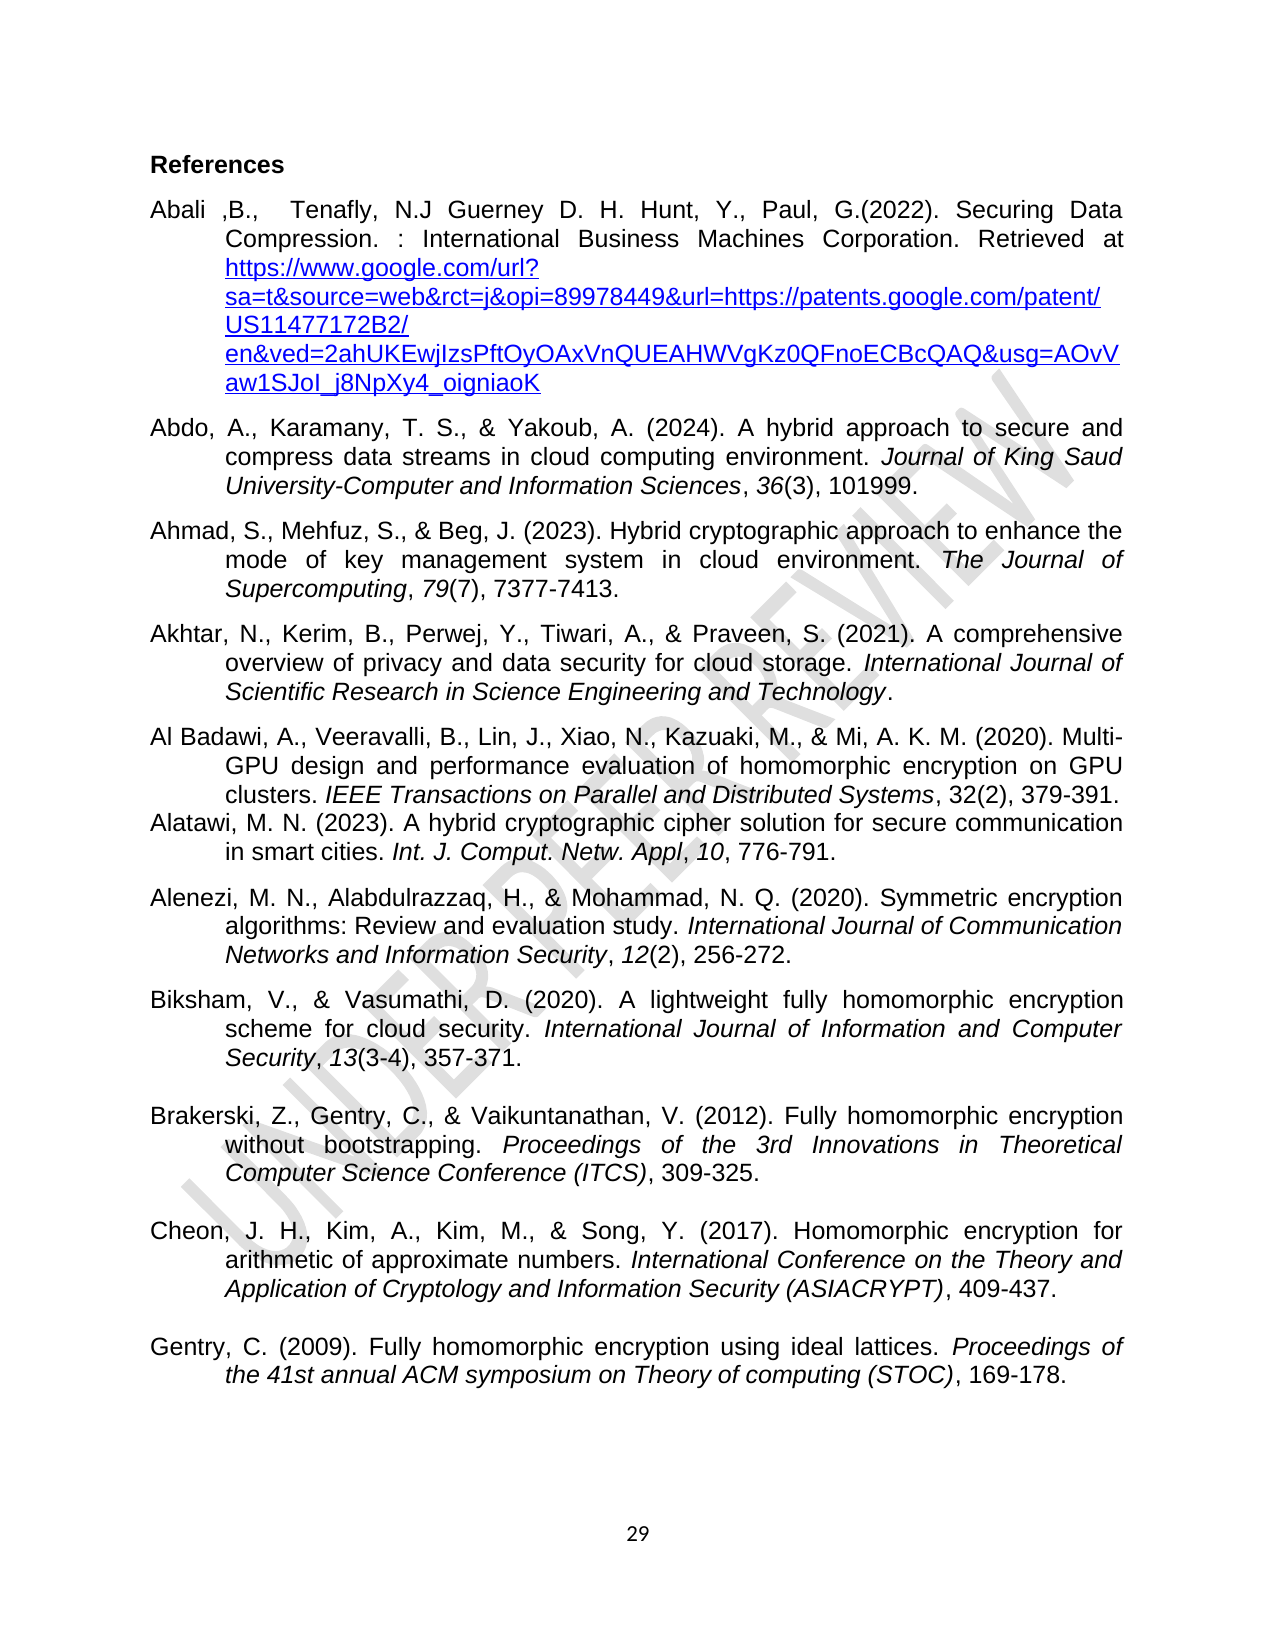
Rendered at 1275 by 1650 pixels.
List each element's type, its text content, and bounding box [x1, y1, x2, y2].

text References [150, 150, 1125, 179]
text Gentry, C. (2009). Fully homomorphic encryption using ideal lattices. Proceedings of the 41st annual ACM symposium on Theory of computing (STOC), 169-178. [150, 1332, 1125, 1389]
text Al Badawi, A., Veeravalli, B., Lin, J., Xiao, N., Kazuaki, M., & Mi, A. K. M. (2020). Multi-GPU design and performance evaluation of homomorphic encryption on GPU clusters. IEEE Transactions on Parallel and Distributed Systems, 32(2), 379-391. [150, 722, 1125, 808]
text Ahmad, S., Mehfuz, S., & Beg, J. (2023). Hybrid cryptographic approach to enhance the mode of key management system in cloud environment. The Journal of Supercomputing, 79(7), 7377-7413. [150, 516, 1125, 602]
text Biksham, V., & Vasumathi, D. (2020). A lightweight fully homomorphic encryption scheme for cloud security. International Journal of Information and Computer Security, 13(3-4), 357-371. [150, 985, 1125, 1072]
text Cheon, J. H., Kim, A., Kim, M., & Song, Y. (2017). Homomorphic encryption for arithmetic of approximate numbers. International Conference on the Theory and Application of Cryptology and Information Security (ASIACRYPT), 409-437. [150, 1216, 1125, 1302]
text Brakerski, Z., Gentry, C., & Vaikuntanathan, V. (2012). Fully homomorphic encryption without bootstrapping. Proceedings of the 3rd Innovations in Theoretical Computer Science Conference (ITCS), 309-325. [150, 1101, 1125, 1187]
text Alenezi, M. N., Alabdulrazzaq, H., & Mohammad, N. Q. (2020). Symmetric encryption algorithms: Review and evaluation study. International Journal of Communication Networks and Information Security, 12(2), 256-272. [150, 882, 1125, 969]
text Akhtar, N., Kerim, B., Perwej, Y., Tiwari, A., & Praveen, S. (2021). A comprehensive overview of privacy and data security for cloud storage. International Journal of Scientific Research in Science Engineering and Technology. [150, 619, 1125, 705]
text Abali ,B., Tenafly, N.J Guerney D. H. Hunt, Y., Paul, G.(2022). Securing Data Compression. : International Business Machines Corporation. Retrieved at https://www.google.com/url?sa=t&source=web&rct=j&opi=89978449&url=https://patents.google.com/patent/US11477172B2/en&ved=2ahUKEwjIzsPftOyOAxVnQUEAHWVgKz0QFnoECBcQAQ&usg=AOvVaw1SJoI_j8NpXy4_oigniaoK [150, 195, 1125, 397]
text Alatawi, M. N. (2023). A hybrid cryptographic cipher solution for secure communication in smart cities. Int. J. Comput. Netw. Appl, 10, 776-791. [150, 808, 1125, 866]
text Abdo, A., Karamany, T. S., & Yakoub, A. (2024). A hybrid approach to secure and compress data streams in cloud computing environment. Journal of King Saud University-Computer and Information Sciences, 36(3), 101999. [150, 413, 1125, 499]
